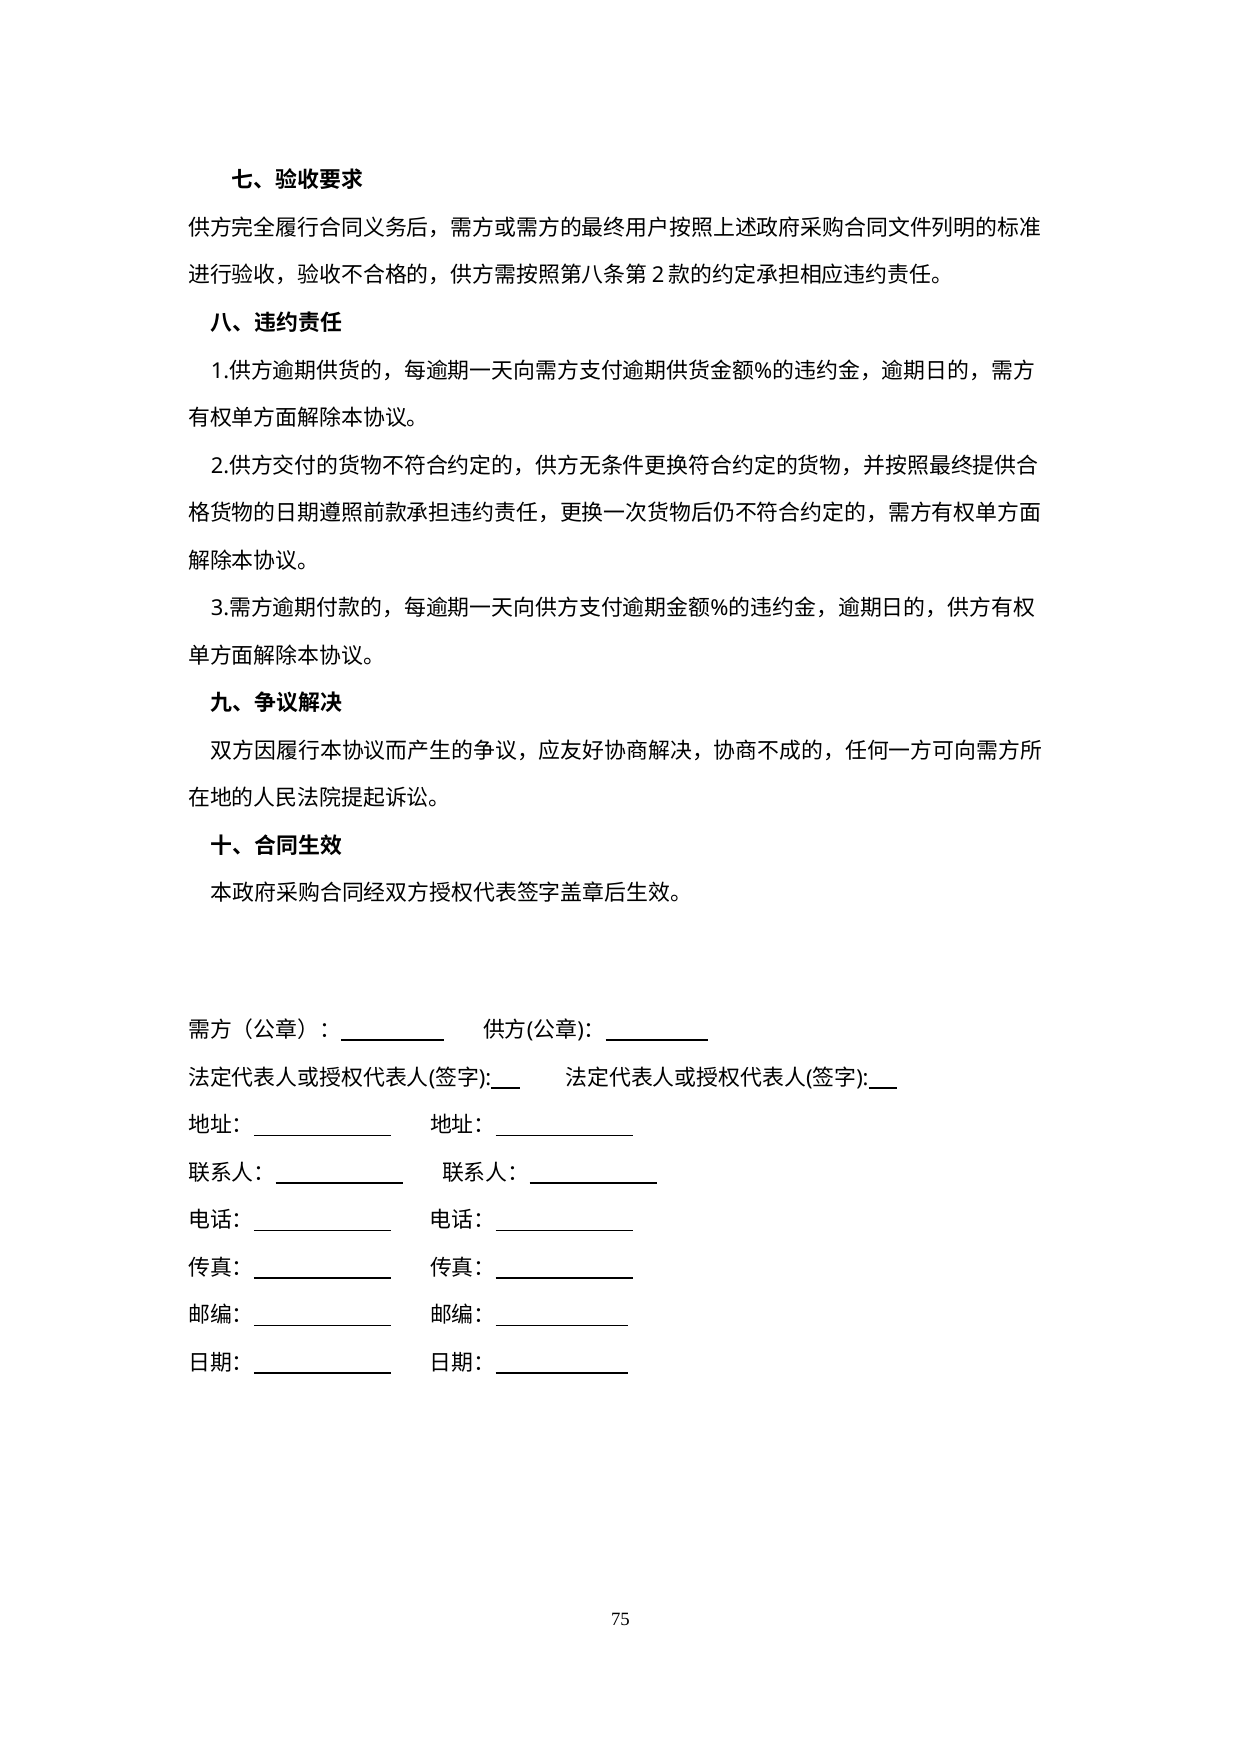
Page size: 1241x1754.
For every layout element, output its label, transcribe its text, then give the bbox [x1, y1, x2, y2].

text 本政府采购合同经双方授权代表签字盖章后生效。 [188, 875, 1052, 907]
text 八、违约责任 [188, 305, 1052, 337]
text 3.需方逾期付款的，每逾期一天向供方支付逾期金额%的违约金，逾期日的，供方有权单方面解除本协议。 [188, 590, 1052, 669]
text 邮编： 邮编： [188, 1297, 1052, 1329]
text 日期： 日期： [188, 1345, 1052, 1377]
text 需方（公章）： 供方(公章)： [188, 1012, 1052, 1044]
text 供方完全履行合同义务后，需方或需方的最终用户按照上述政府采购合同文件列明的标准进行验收，验收不合格的，供方需按照第八条第2款的约定承担相应违约责任。 [188, 210, 1052, 289]
text 法定代表人或授权代表人(签字): 法定代表人或授权代表人(签字): [188, 1060, 1052, 1092]
text 地址： 地址： [188, 1107, 1052, 1139]
text 九、争议解决 [188, 685, 1052, 717]
text 传真： 传真： [188, 1250, 1052, 1282]
text 七、验收要求 [188, 162, 1052, 194]
text 1.供方逾期供货的，每逾期一天向需方支付逾期供货金额%的违约金，逾期日的，需方有权单方面解除本协议。 [188, 353, 1052, 432]
text 双方因履行本协议而产生的争议，应友好协商解决，协商不成的，任何一方可向需方所在地的人民法院提起诉讼。 [188, 733, 1052, 812]
text 2.供方交付的货物不符合约定的，供方无条件更换符合约定的货物，并按照最终提供合格货物的日期遵照前款承担违约责任，更换一次货物后仍不符合约定的，需方有权单方面解除本协议。 [188, 448, 1052, 574]
text 十、合同生效 [188, 828, 1052, 859]
text 电话： 电话： [188, 1202, 1052, 1234]
text 联系人： 联系人： [188, 1155, 1052, 1187]
